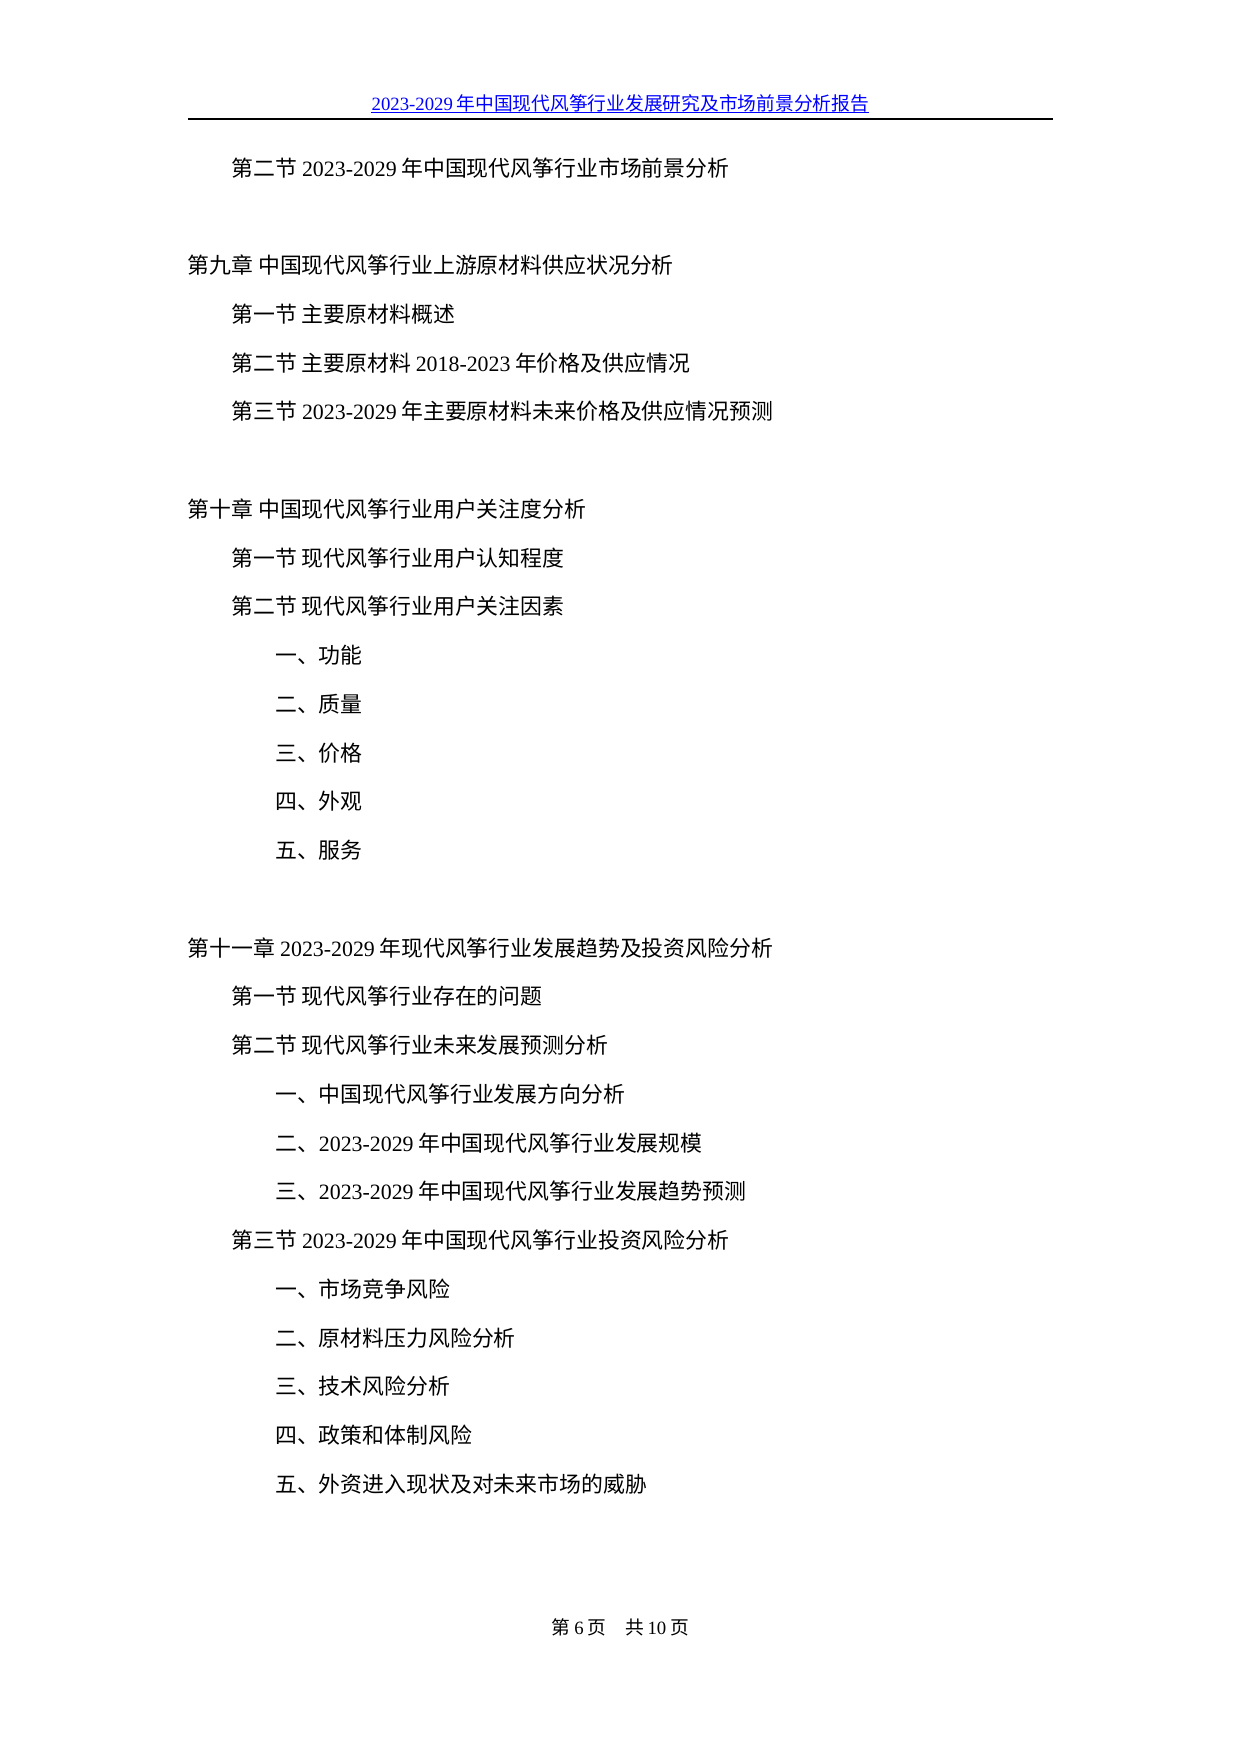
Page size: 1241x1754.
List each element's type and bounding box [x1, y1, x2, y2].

text [187, 150, 1053, 1499]
